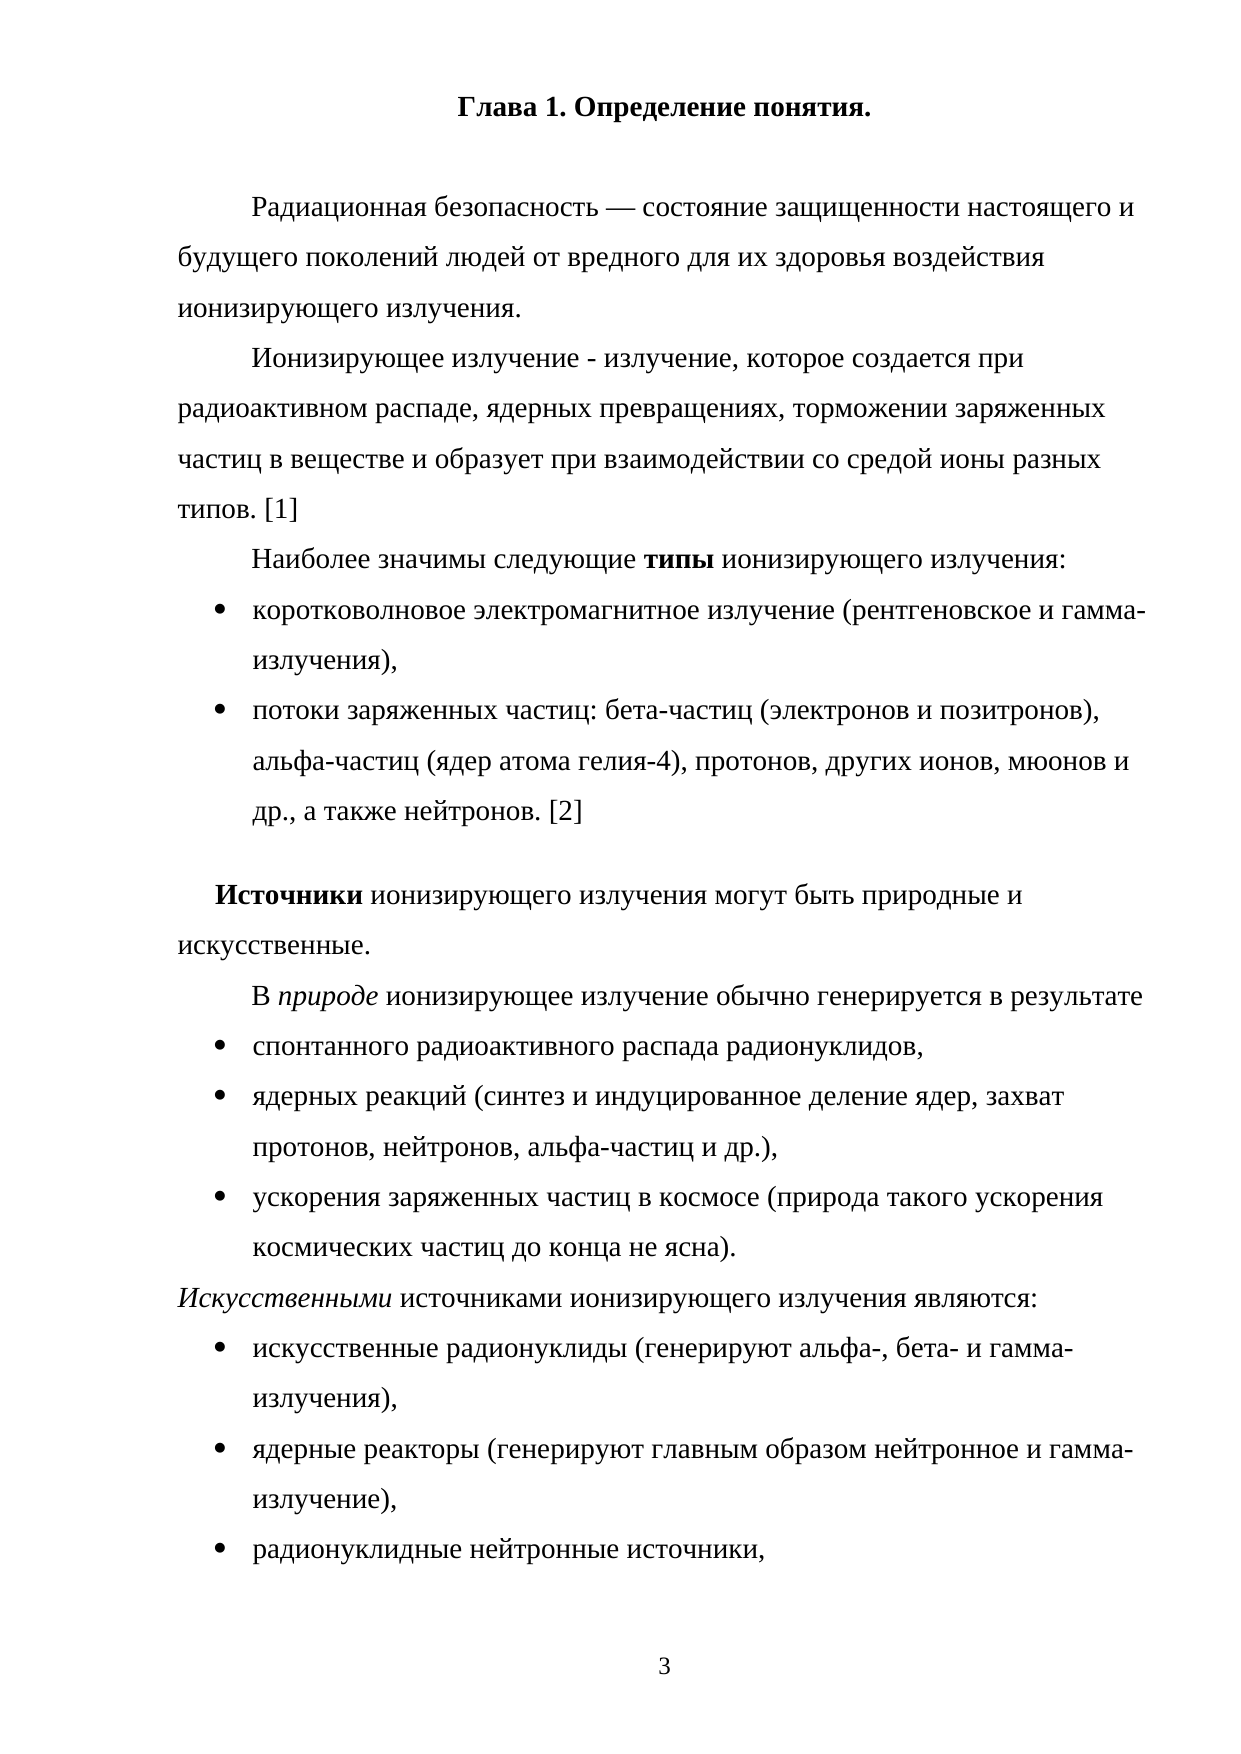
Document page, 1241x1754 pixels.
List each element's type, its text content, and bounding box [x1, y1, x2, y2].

list ускорения заряженных частиц в космосе (природа такого ускорения космических частиц до конца не ясна). [215, 1179, 1152, 1263]
list спонтанного радиоактивного распада радионуклидов, [215, 1028, 1152, 1062]
list ядерных реакций (синтез и индуцированное деление ядер, захват протонов, нейтронов, альфа-частиц и др.), [215, 1078, 1152, 1162]
text В природе ионизирующее излучение обычно генерируется в результате [177, 978, 1152, 1011]
text Глава 1. Определение понятия. [177, 89, 1152, 122]
text Радиационная безопасность — состояние защищенности настоящего и будущего поколений людей от вредного для их здоровья воздействия ионизирующего излучения. [177, 189, 1152, 323]
list потоки заряженных частиц: бета-частиц (электронов и позитронов), альфа-частиц (ядер атома гелия-4), протонов, других ионов, мюонов и др., а также нейтронов. [2] [215, 692, 1152, 827]
text Ионизирующее излучение - излучение, которое создается при радиоактивном распаде, ядерных превращениях, торможении заряженных частиц в веществе и образует при взаимодействии со средой ионы разных типов. [1] [177, 340, 1152, 525]
text Источники ионизирующего излучения могут быть природные и искусственные. [177, 877, 1152, 961]
text Наиболее значимы следующие типы ионизирующего излучения: [177, 541, 1152, 575]
text Искусственными источниками ионизирующего излучения являются: [177, 1280, 1152, 1313]
list ядерные реакторы (генерируют главным образом нейтронное и гамма-излучение), [215, 1431, 1152, 1515]
list коротковолновое электромагнитное излучение (рентгеновское и гамма-излучения), [215, 592, 1152, 676]
list искусственные радионуклиды (генерируют альфа-, бета- и гамма-излучения), [215, 1330, 1152, 1414]
list радионуклидные нейтронные источники, [215, 1532, 1152, 1565]
